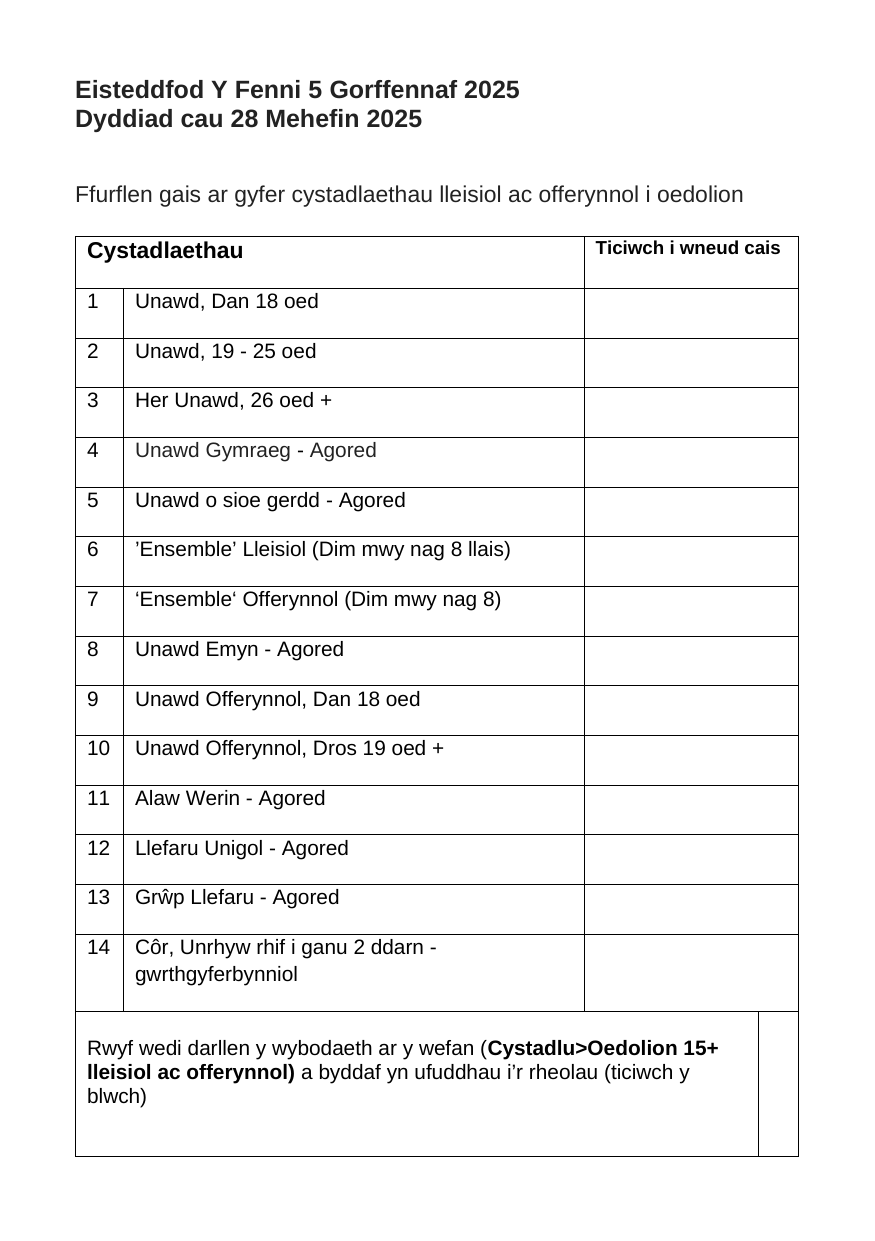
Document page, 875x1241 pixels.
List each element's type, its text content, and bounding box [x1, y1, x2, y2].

table_cell Unawd, 19 - 25 oed [124, 339, 584, 387]
table_cell 3 [76, 388, 123, 437]
table_cell [585, 438, 798, 487]
text Ffurflen gais ar gyfer cystadlaethau lleisiol ac offerynnol i oedolion [75, 181, 799, 236]
table_cell Unawd o sioe gerdd - Agored [124, 488, 584, 536]
table_cell Her Unawd, 26 oed + [124, 388, 584, 437]
table_cell Unawd Emyn - Agored [124, 637, 584, 685]
table_cell 8 [76, 637, 123, 685]
table_cell [585, 885, 798, 934]
table_cell [585, 935, 798, 1011]
table_cell 4 [76, 438, 123, 487]
table_cell 7 [76, 587, 123, 636]
table_cell Alaw Werin - Agored [124, 786, 584, 834]
table_cell 10 [76, 736, 123, 785]
table_cell 11 [76, 786, 123, 834]
table_cell Llefaru Unigol - Agored [124, 835, 584, 884]
table_cell ‘Ensemble‘ Offerynnol (Dim mwy nag 8) [124, 587, 584, 636]
table_cell 13 [76, 885, 123, 934]
table_cell Unawd Offerynnol, Dros 19 oed + [124, 736, 584, 785]
table_cell 14 [76, 935, 123, 1011]
table_cell 6 [76, 537, 123, 586]
text Eisteddfod Y Fenni 5 Gorffennaf 2025 Dyddiad cau 28 Mehefin 2025 [75, 75, 799, 161]
table_cell [585, 339, 798, 387]
table_cell 9 [76, 686, 123, 735]
table_cell [759, 1012, 798, 1156]
table_cell [585, 537, 798, 586]
table_cell ’Ensemble’ Lleisiol (Dim mwy nag 8 llais) [124, 537, 584, 586]
table_cell [585, 388, 798, 437]
table_cell 5 [76, 488, 123, 536]
table_header Ticiwch i wneud cais [585, 237, 798, 288]
table_cell Côr, Unrhyw rhif i ganu 2 ddarn -gwrthgyferbynniol [124, 935, 584, 1011]
table_cell [585, 736, 798, 785]
table_cell 12 [76, 835, 123, 884]
table_cell 2 [76, 339, 123, 387]
table_cell Unawd Offerynnol, Dan 18 oed [124, 686, 584, 735]
table_cell Grŵp Llefaru - Agored [124, 885, 584, 934]
table_cell [585, 835, 798, 884]
table_cell [585, 587, 798, 636]
table_header Cystadlaethau [76, 237, 584, 288]
table_cell [585, 786, 798, 834]
table_cell 1 [76, 289, 123, 337]
table_cell [585, 686, 798, 735]
table_cell Unawd, Dan 18 oed [124, 289, 584, 337]
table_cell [76, 1012, 758, 1156]
table_cell [585, 289, 798, 337]
table_cell Unawd Gymraeg - Agored [124, 438, 584, 487]
table_cell [585, 488, 798, 536]
table_cell [585, 637, 798, 685]
